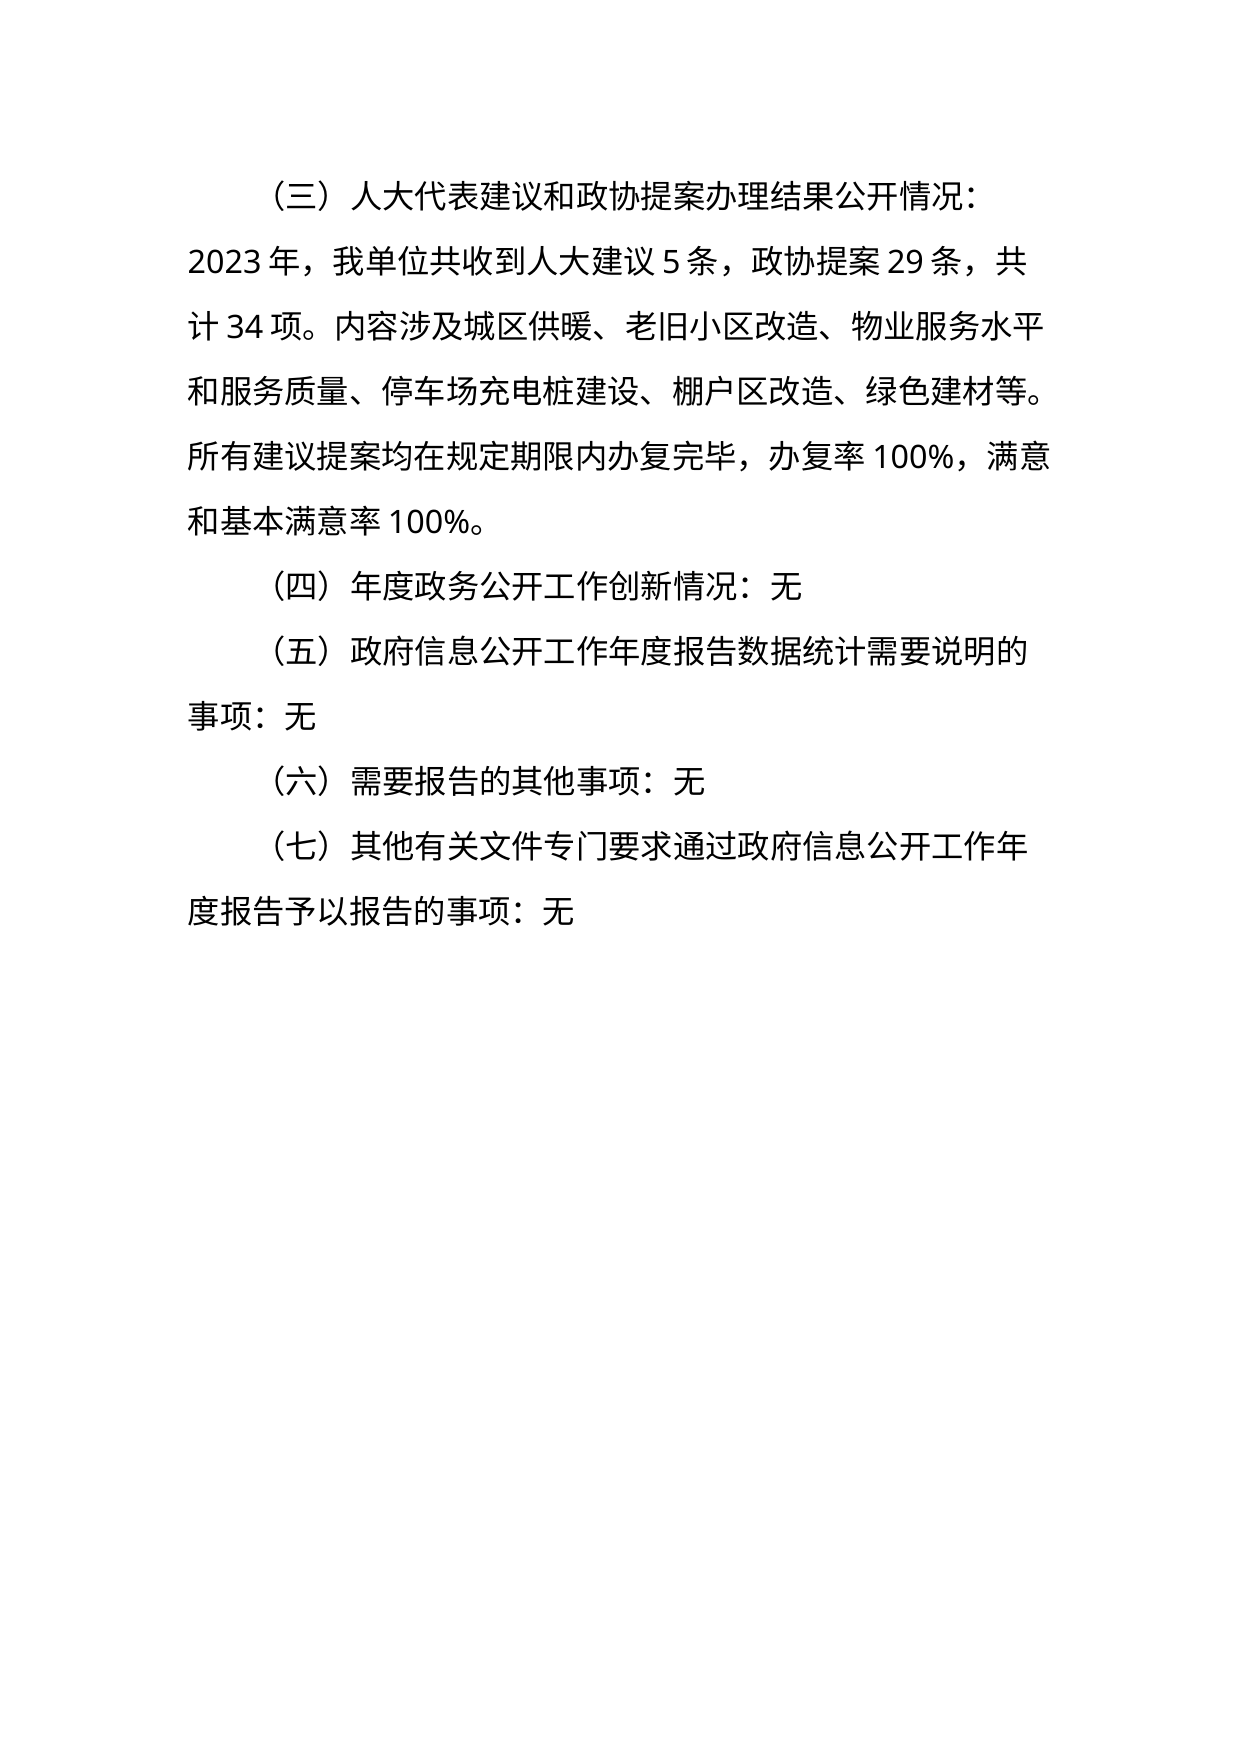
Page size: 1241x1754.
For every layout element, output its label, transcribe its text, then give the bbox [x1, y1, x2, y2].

text （五）政府信息公开工作年度报告数据统计需要说明的事项：无 [187, 617, 1053, 747]
text （六）需要报告的其他事项：无 [187, 747, 1053, 812]
text （三）人大代表建议和政协提案办理结果公开情况：2023年，我单位共收到人大建议5条，政协提案29条，共计34项。内容涉及城区供暖、老旧小区改造、物业服务水平和服务质量、停车场充电桩建设、棚户区改造、绿色建材等。所有建议提案均在规定期限内办复完毕，办复率100%，满意和基本满意率100%。 [187, 162, 1053, 552]
text （四）年度政务公开工作创新情况：无 [187, 552, 1053, 617]
text （七）其他有关文件专门要求通过政府信息公开工作年度报告予以报告的事项：无 [187, 812, 1053, 942]
